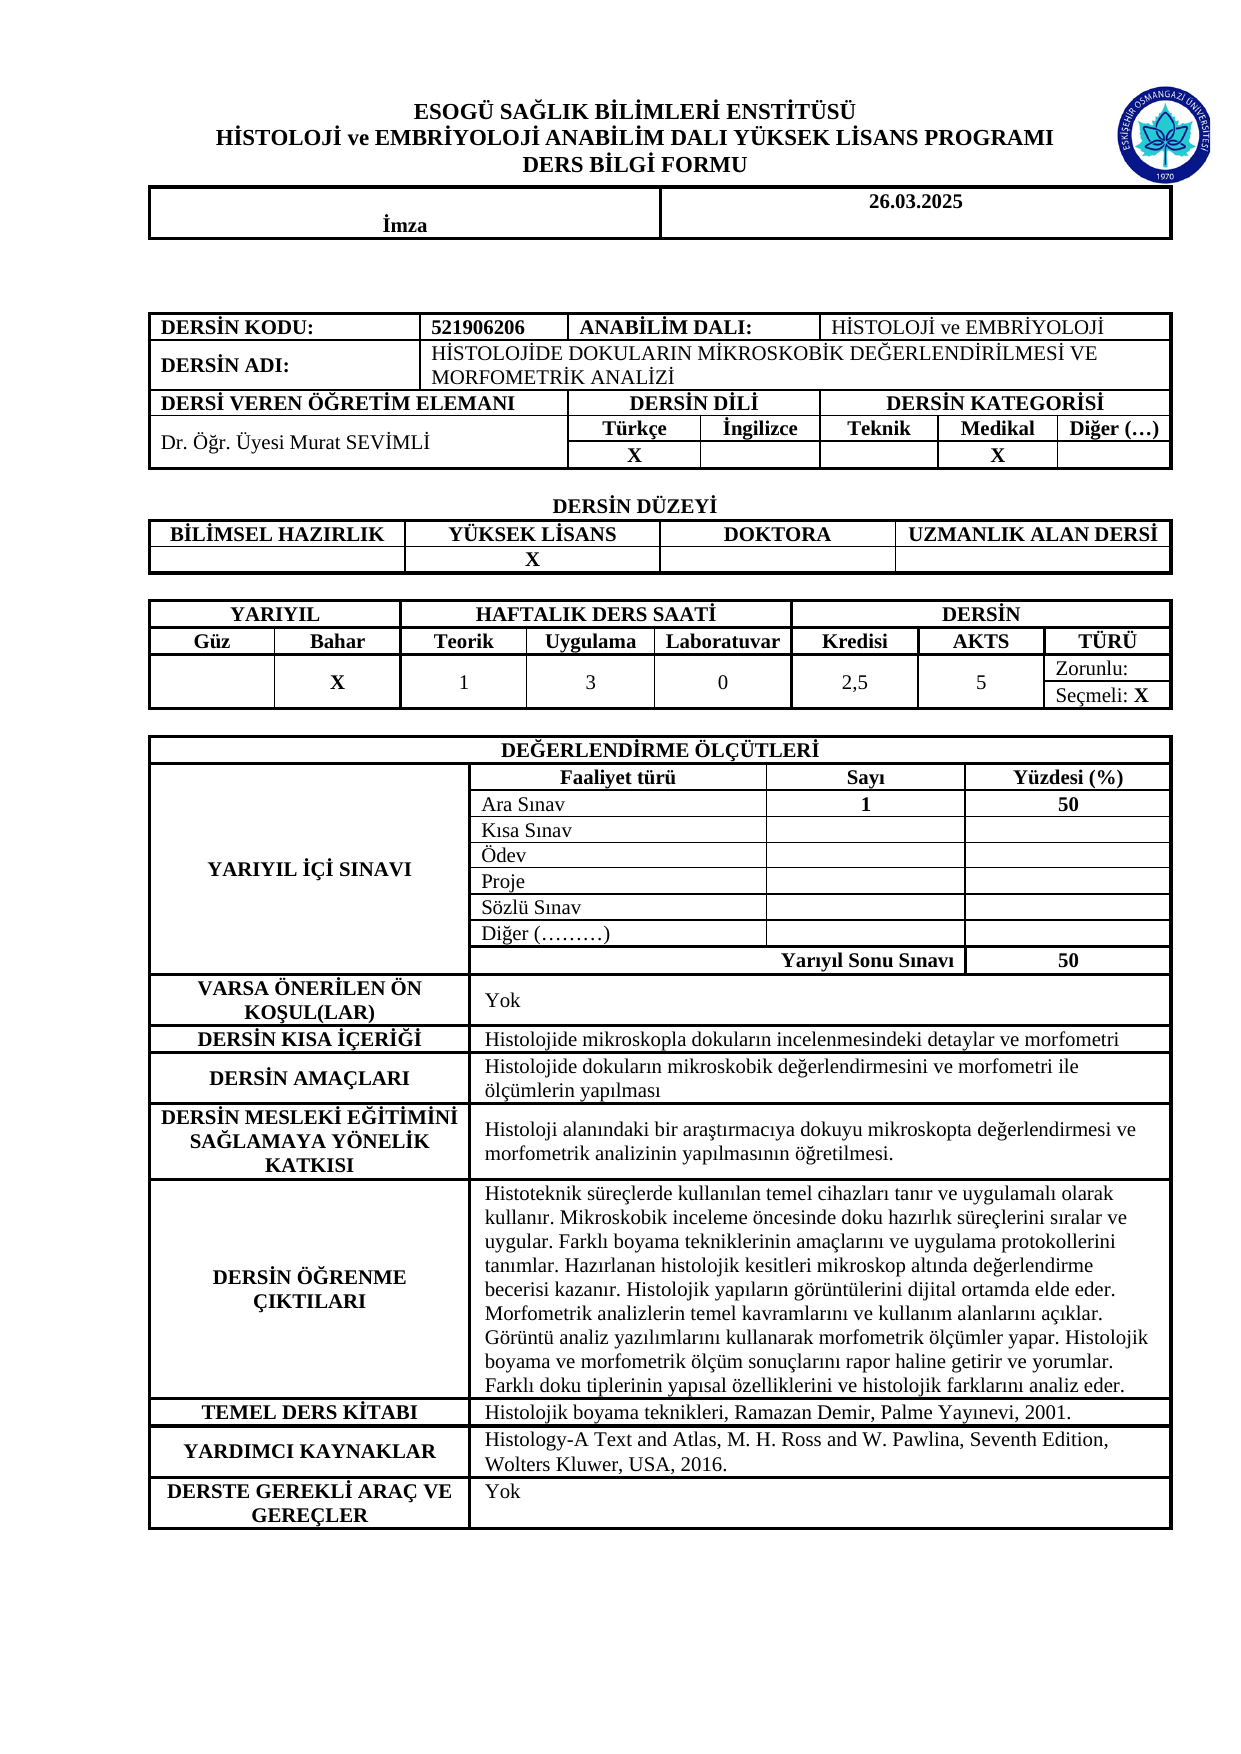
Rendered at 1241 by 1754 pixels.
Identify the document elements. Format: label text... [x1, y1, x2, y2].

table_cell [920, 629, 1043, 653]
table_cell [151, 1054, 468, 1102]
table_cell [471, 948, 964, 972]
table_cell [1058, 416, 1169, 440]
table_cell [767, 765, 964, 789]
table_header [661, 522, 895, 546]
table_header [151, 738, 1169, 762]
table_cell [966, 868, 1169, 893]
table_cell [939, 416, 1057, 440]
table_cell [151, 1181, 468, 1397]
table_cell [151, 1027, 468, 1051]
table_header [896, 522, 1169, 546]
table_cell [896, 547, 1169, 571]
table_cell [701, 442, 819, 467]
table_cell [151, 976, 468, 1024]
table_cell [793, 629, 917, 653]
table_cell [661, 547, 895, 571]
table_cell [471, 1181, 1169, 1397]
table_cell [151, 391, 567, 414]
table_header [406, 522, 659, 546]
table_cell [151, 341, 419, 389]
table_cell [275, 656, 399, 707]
text DERSİN DÜZEYİ [148, 494, 1122, 518]
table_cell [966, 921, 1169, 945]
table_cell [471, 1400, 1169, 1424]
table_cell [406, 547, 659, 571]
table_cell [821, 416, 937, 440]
table_header Dersin Öğretim Üyesi Prof. Dr. Dilek BURUKOĞLU DÖNMEZ İmza [151, 189, 659, 237]
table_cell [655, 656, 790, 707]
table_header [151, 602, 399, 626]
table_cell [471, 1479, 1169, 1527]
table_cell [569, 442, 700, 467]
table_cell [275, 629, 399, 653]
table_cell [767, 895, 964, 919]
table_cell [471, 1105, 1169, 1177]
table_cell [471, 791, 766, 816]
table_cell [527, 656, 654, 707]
table_header DERSİN KODU: [151, 315, 419, 339]
table_header Tarih 26.03.2025 [662, 189, 1169, 237]
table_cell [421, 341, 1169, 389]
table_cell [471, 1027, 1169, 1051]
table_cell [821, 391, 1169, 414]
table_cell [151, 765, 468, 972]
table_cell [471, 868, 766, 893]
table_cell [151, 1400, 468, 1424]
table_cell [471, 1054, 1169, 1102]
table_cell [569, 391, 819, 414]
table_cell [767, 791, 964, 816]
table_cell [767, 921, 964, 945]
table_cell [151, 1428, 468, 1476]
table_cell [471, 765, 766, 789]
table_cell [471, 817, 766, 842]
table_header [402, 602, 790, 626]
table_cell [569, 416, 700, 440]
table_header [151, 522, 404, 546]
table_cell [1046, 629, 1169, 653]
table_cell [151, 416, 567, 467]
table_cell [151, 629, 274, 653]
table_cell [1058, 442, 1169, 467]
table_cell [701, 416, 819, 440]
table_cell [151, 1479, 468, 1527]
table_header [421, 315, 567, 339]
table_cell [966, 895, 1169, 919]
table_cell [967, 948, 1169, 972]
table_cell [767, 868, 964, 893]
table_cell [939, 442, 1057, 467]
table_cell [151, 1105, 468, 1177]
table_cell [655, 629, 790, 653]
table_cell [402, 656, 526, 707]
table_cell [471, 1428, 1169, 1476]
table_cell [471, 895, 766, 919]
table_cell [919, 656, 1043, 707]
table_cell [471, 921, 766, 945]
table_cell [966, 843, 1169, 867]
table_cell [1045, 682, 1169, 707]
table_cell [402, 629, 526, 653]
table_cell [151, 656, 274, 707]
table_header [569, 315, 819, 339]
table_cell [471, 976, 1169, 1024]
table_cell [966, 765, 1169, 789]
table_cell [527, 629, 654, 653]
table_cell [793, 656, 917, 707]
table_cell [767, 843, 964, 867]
picture [1116, 83, 1210, 183]
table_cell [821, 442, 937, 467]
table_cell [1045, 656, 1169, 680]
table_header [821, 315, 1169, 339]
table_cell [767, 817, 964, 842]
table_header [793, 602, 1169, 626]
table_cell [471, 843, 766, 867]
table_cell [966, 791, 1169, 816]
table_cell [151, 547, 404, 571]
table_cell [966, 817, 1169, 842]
